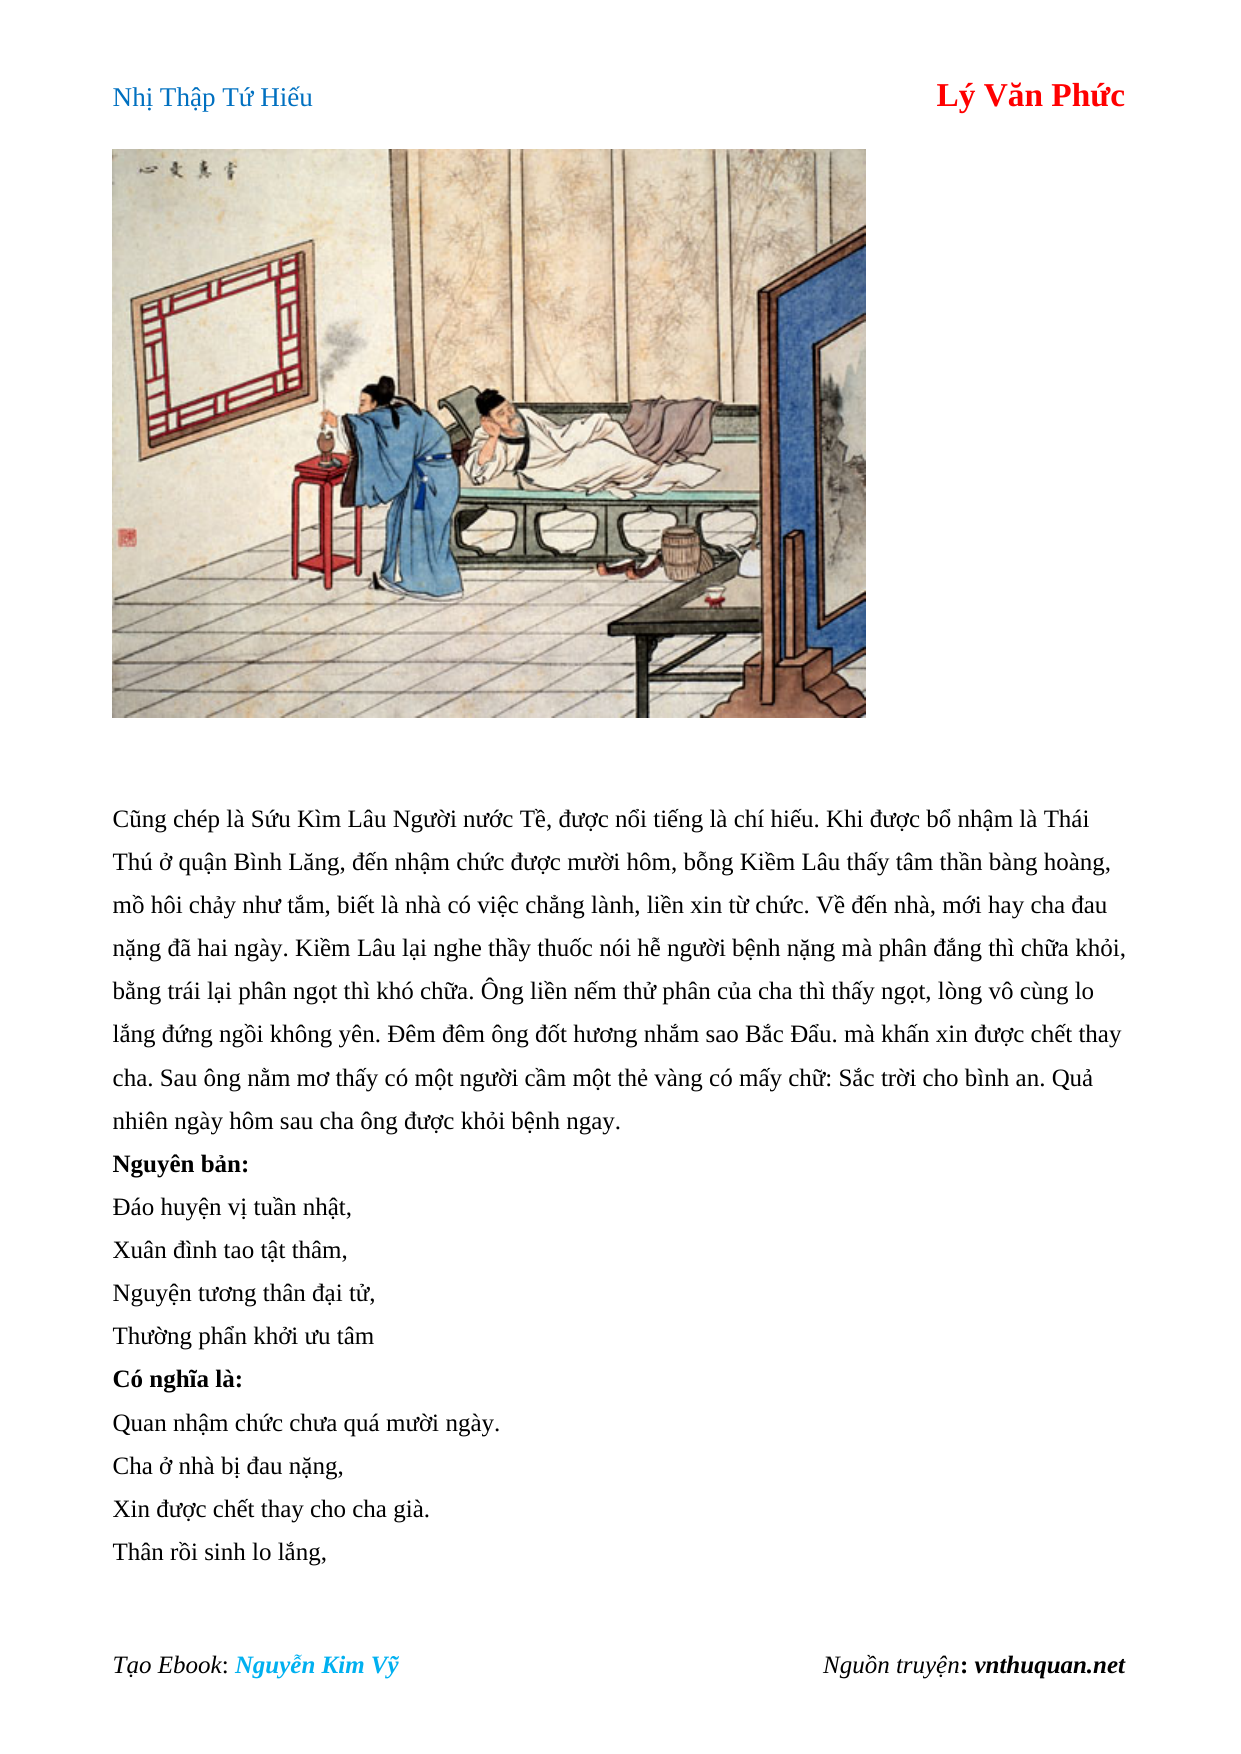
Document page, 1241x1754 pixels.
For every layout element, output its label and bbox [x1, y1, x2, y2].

text [112, 761, 1128, 1566]
picture [112, 149, 866, 718]
